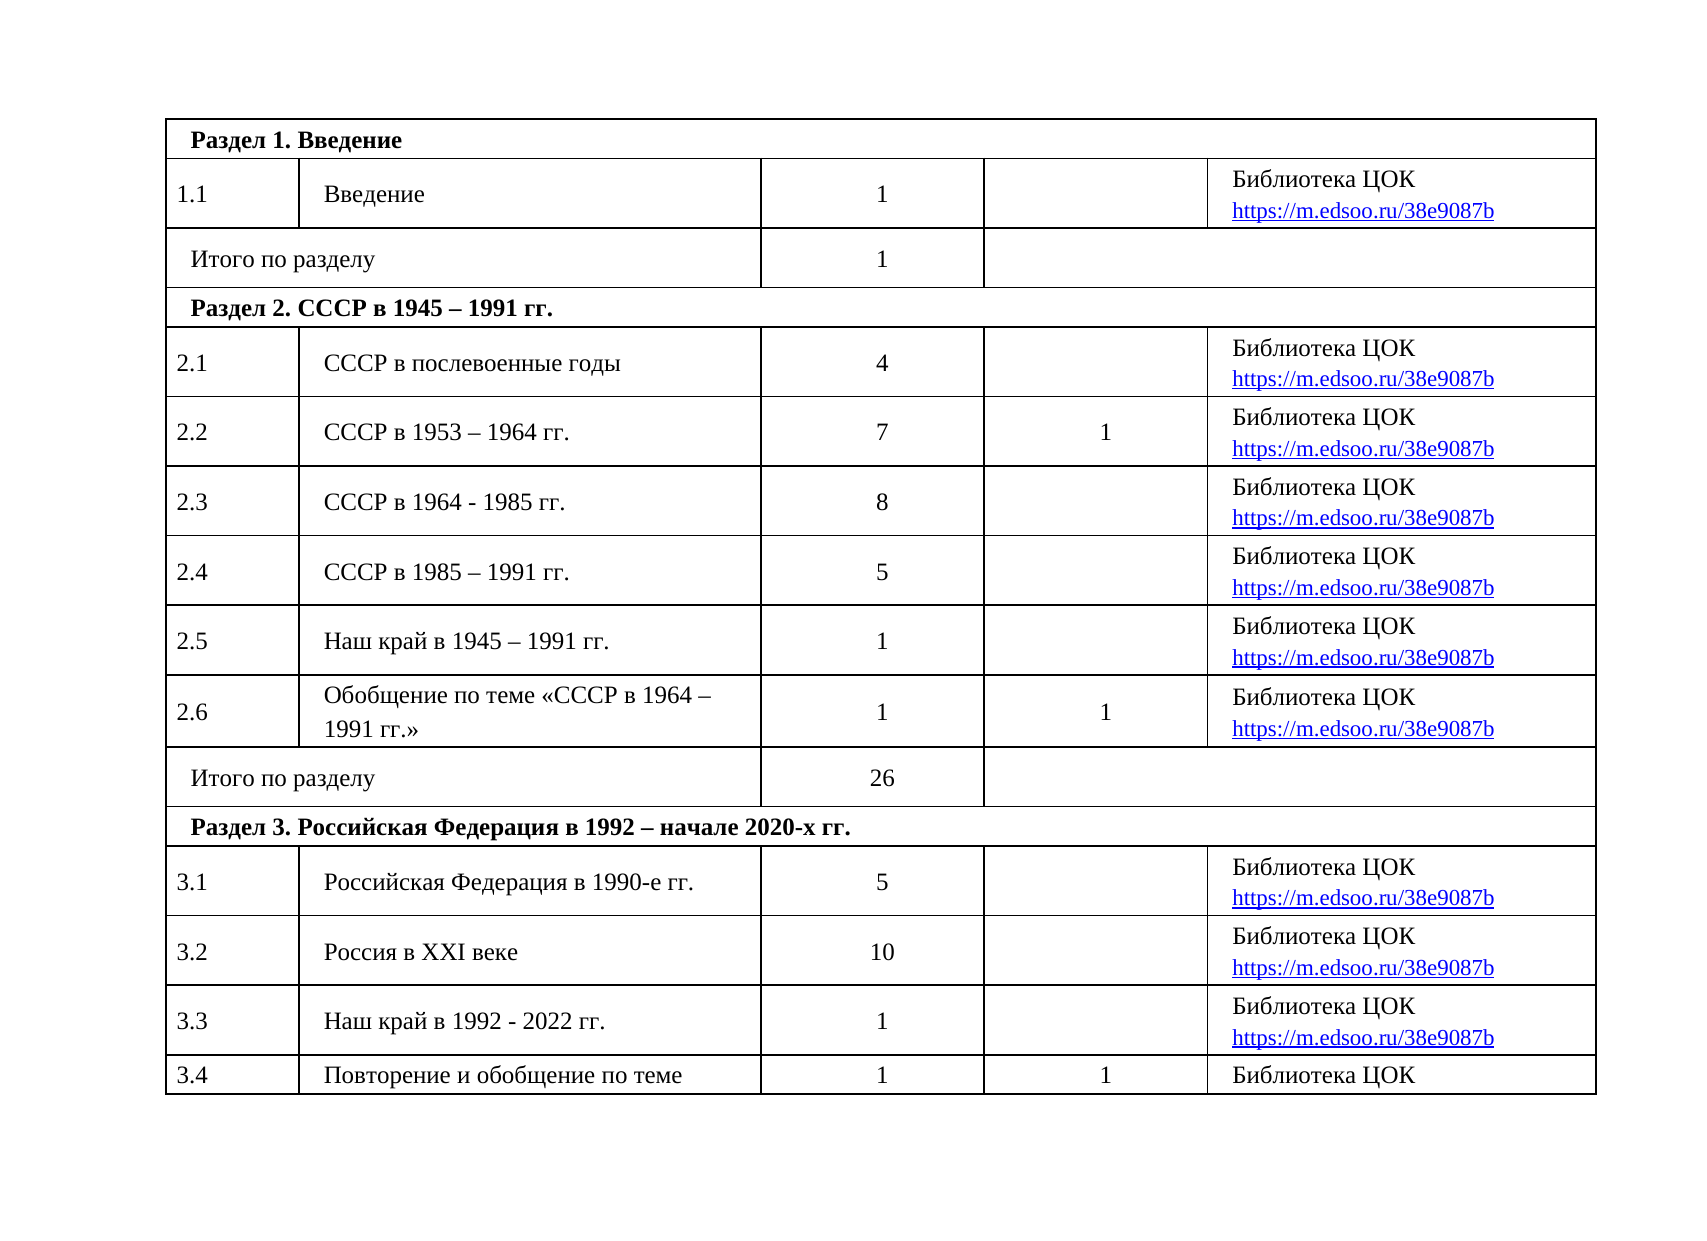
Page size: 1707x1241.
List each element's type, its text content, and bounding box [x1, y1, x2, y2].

table_cell Библиотека ЦОК https://m.edsoo.ru/38e9087b [1208, 536, 1595, 604]
table_cell 2.6 [167, 676, 298, 746]
table_cell Наш край в 1992 - 2022 гг. [300, 986, 760, 1054]
table_cell 3.3 [167, 986, 298, 1054]
table_cell Россия в ХХI веке [300, 916, 760, 984]
table_cell [985, 536, 1207, 604]
table_cell Российская Федерация в 1990-е гг. [300, 847, 760, 915]
table_cell 1 [762, 159, 983, 227]
table_cell 5 [762, 847, 983, 915]
table_cell Раздел 3. Российская Федерация в 1992 – начале 2020-х гг. [167, 807, 1595, 845]
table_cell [1208, 159, 1595, 227]
table_cell [985, 328, 1207, 396]
table_cell Наш край в 1945 – 1991 гг. [300, 606, 760, 674]
table_cell [985, 229, 1595, 287]
table_cell СССР в 1964 - 1985 гг. [300, 467, 760, 535]
table_cell 2.3 [167, 467, 298, 535]
table_cell Библиотека ЦОК https://m.edsoo.ru/38e9087b [1208, 606, 1595, 674]
table_cell 1 [762, 229, 983, 287]
table_cell Итого по разделу [167, 229, 760, 287]
table_cell 1 [762, 1056, 983, 1093]
table_cell Библиотека ЦОК https://m.edsoo.ru/38e9087b [1208, 467, 1595, 535]
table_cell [1208, 986, 1595, 1054]
table_cell 3.2 [167, 916, 298, 984]
table_cell 1 [762, 606, 983, 674]
table_cell 1 [985, 397, 1207, 465]
table_cell СССР в 1985 – 1991 гг. [300, 536, 760, 604]
table_cell 4 [762, 328, 983, 396]
table_cell 26 [762, 748, 983, 806]
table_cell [300, 1056, 760, 1093]
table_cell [1208, 1056, 1595, 1093]
table_cell [985, 159, 1207, 227]
table_cell Обобщение по теме «СССР в 1964 – 1991 гг.» [300, 676, 760, 746]
table_cell 2.1 [167, 328, 298, 396]
table_cell 3.1 [167, 847, 298, 915]
table_cell Введение [300, 159, 760, 227]
table_cell Итого по разделу [167, 748, 760, 806]
table_cell 2.5 [167, 606, 298, 674]
table_cell 5 [762, 536, 983, 604]
table_cell 1 [985, 1056, 1207, 1093]
table_cell [985, 467, 1207, 535]
table_cell 1 [985, 676, 1207, 746]
table_cell Раздел 1. Введение [167, 120, 1595, 157]
table_cell [985, 606, 1207, 674]
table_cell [1208, 328, 1595, 396]
table_cell Библиотека ЦОК https://m.edsoo.ru/38e9087b [1208, 847, 1595, 915]
table_cell 7 [762, 397, 983, 465]
table_cell 2.4 [167, 536, 298, 604]
table_cell [985, 847, 1207, 915]
table_cell СССР в послевоенные годы [300, 328, 760, 396]
table_cell Библиотека ЦОК https://m.edsoo.ru/38e9087b [1208, 916, 1595, 984]
table_cell 8 [762, 467, 983, 535]
table_cell 3.4 [167, 1056, 298, 1093]
table_cell [985, 986, 1207, 1054]
table_cell 1.1 [167, 159, 298, 227]
table_cell 1 [762, 676, 983, 746]
table_cell Библиотека ЦОК https://m.edsoo.ru/38e9087b [1208, 676, 1595, 746]
table_cell Раздел 2. СССР в 1945 – 1991 гг. [167, 288, 1595, 326]
table_cell [985, 748, 1595, 806]
table_cell Библиотека ЦОК https://m.edsoo.ru/38e9087b [1208, 397, 1595, 465]
table_cell [985, 916, 1207, 984]
table_cell 10 [762, 916, 983, 984]
table_cell СССР в 1953 – 1964 гг. [300, 397, 760, 465]
table_cell 2.2 [167, 397, 298, 465]
table_cell 1 [762, 986, 983, 1054]
